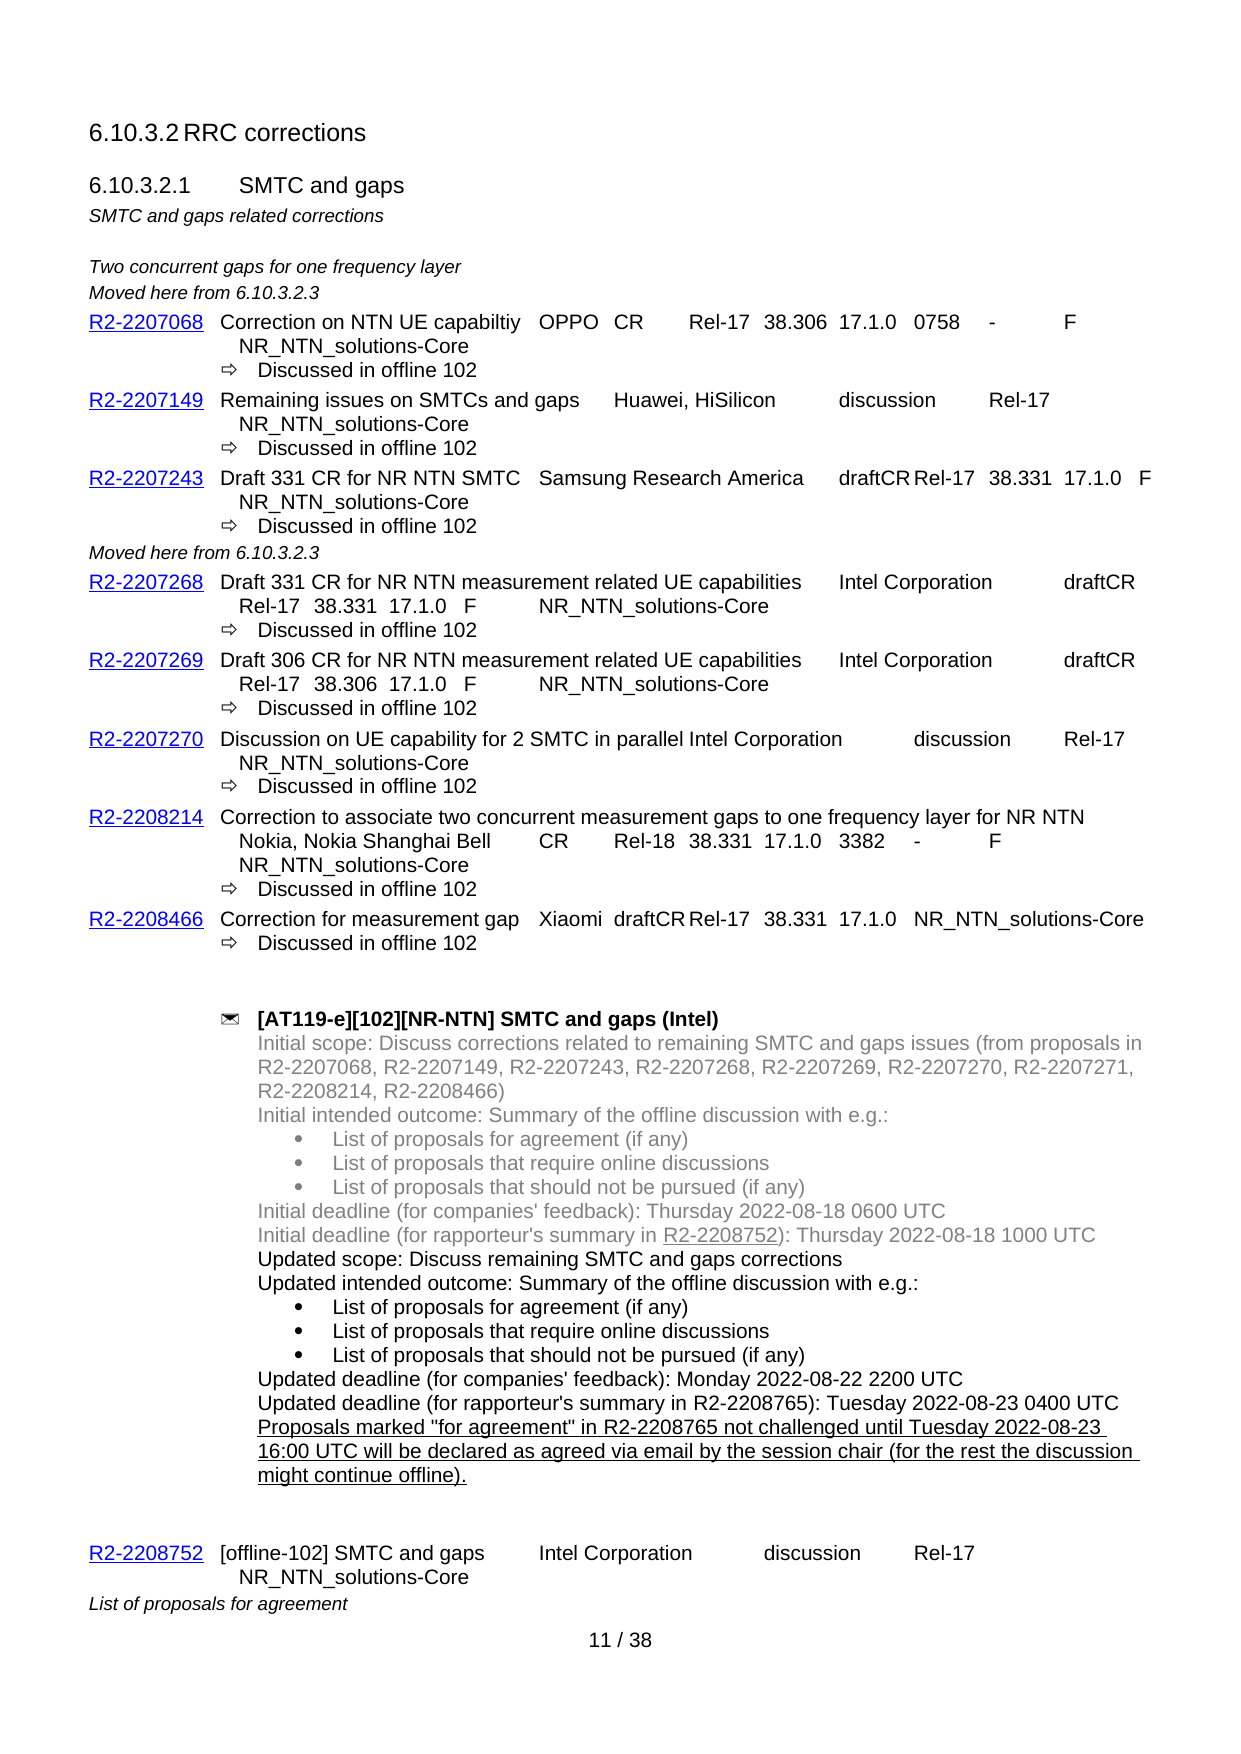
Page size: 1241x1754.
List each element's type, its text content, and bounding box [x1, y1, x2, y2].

text Updated scope: Discuss remaining SMTC and gaps corrections [257, 1247, 1152, 1271]
list Discussed in offline 102 [220, 436, 1152, 460]
text Moved here from 6.10.3.2.3 [89, 542, 1152, 564]
title R2-2208752 [offline-102] SMTC and gaps Intel Corporation discussion Rel-17 NR_NTN_solutions-Core [89, 1541, 1152, 1589]
title R2-2208466 Correction for measurement gap Xiaomi draftCR Rel-17 38.331 17.1.0 NR_NTN_solutions-Core [89, 907, 1152, 931]
title R2-2207270 Discussion on UE capability for 2 SMTC in parallel Intel Corporation discussion Rel-17 NR_NTN_solutions-Core [89, 726, 1152, 774]
subtitle 6.10.3.2 RRC corrections [89, 118, 1152, 147]
text Initial scope: Discuss corrections related to remaining SMTC and gaps issues (from proposals in R2-2207068, R2-2207149, R2-2207243, R2-2207268, R2-2207269, R2-2207270, R2-2207271, R2-2208214, R2-2208466) [257, 1031, 1152, 1103]
title R2-2207269 Draft 306 CR for NR NTN measurement related UE capabilities Intel Corporation draftCR Rel-17 38.306 17.1.0 F NR_NTN_solutions-Core [89, 648, 1152, 696]
text [AT119-e][102][NR-NTN] SMTC and gaps (Intel) [220, 1007, 1152, 1031]
text Initial deadline (for companies' feedback): Thursday 2022-08-18 0600 UTC [257, 1199, 1152, 1223]
list Discussed in offline 102 [220, 618, 1152, 642]
list List of proposals that require online discussions [295, 1151, 1152, 1175]
text Updated deadline (for companies' feedback): Monday 2022-08-22 2200 UTC [257, 1367, 1152, 1391]
text List of proposals for agreement [89, 1593, 1152, 1614]
text Moved here from 6.10.3.2.3 [89, 282, 1152, 303]
list List of proposals that require online discussions [295, 1319, 1152, 1343]
text Updated deadline (for rapporteur's summary in R2-2208765): Tuesday 2022-08-23 0400 UTC [257, 1391, 1152, 1415]
text Initial intended outcome: Summary of the offline discussion with e.g.: [257, 1103, 1152, 1127]
list List of proposals that should not be pursued (if any) [295, 1175, 1152, 1199]
list Discussed in offline 102 [220, 514, 1152, 538]
title R2-2207068 Correction on NTN UE capabiltiy OPPO CR Rel-17 38.306 17.1.0 0758 - F NR_NTN_solutions-Core [89, 309, 1152, 357]
list List of proposals that should not be pursued (if any) [295, 1343, 1152, 1367]
title R2-2207243 Draft 331 CR for NR NTN SMTC Samsung Research America draftCR Rel-17 38.331 17.1.0 F NR_NTN_solutions-Core [89, 466, 1152, 514]
list List of proposals for agreement (if any) [295, 1295, 1152, 1319]
text SMTC and gaps related corrections [89, 204, 1152, 226]
text Two concurrent gaps for one frequency layer [89, 256, 1152, 277]
list Discussed in offline 102 [220, 931, 1152, 955]
text Proposals marked "for agreement" in R2-2208765 not challenged until Tuesday 2022-08-23 16:00 UTC will be declared as agreed via email by the session chair (for the rest the discussion might continue offline). [257, 1415, 1152, 1487]
list Discussed in offline 102 [220, 774, 1152, 798]
subtitle 6.10.3.2.1 SMTC and gaps [89, 172, 1152, 198]
title R2-2208214 Correction to associate two concurrent measurement gaps to one frequency layer for NR NTN Nokia, Nokia Shanghai Bell CR Rel-18 38.331 17.1.0 3382 - F NR_NTN_solutions-Core [89, 804, 1152, 876]
title R2-2207149 Remaining issues on SMTCs and gaps Huawei, HiSilicon discussion Rel-17 NR_NTN_solutions-Core [89, 388, 1152, 436]
text Initial deadline (for rapporteur's summary in R2-2208752): Thursday 2022-08-18 1000 UTC [257, 1223, 1152, 1247]
list List of proposals for agreement (if any) [295, 1127, 1152, 1151]
list Discussed in offline 102 [220, 357, 1152, 381]
text Updated intended outcome: Summary of the offline discussion with e.g.: [257, 1271, 1152, 1295]
title R2-2207268 Draft 331 CR for NR NTN measurement related UE capabilities Intel Corporation draftCR Rel-17 38.331 17.1.0 F NR_NTN_solutions-Core [89, 570, 1152, 618]
list Discussed in offline 102 [220, 876, 1152, 901]
list Discussed in offline 102 [220, 696, 1152, 720]
